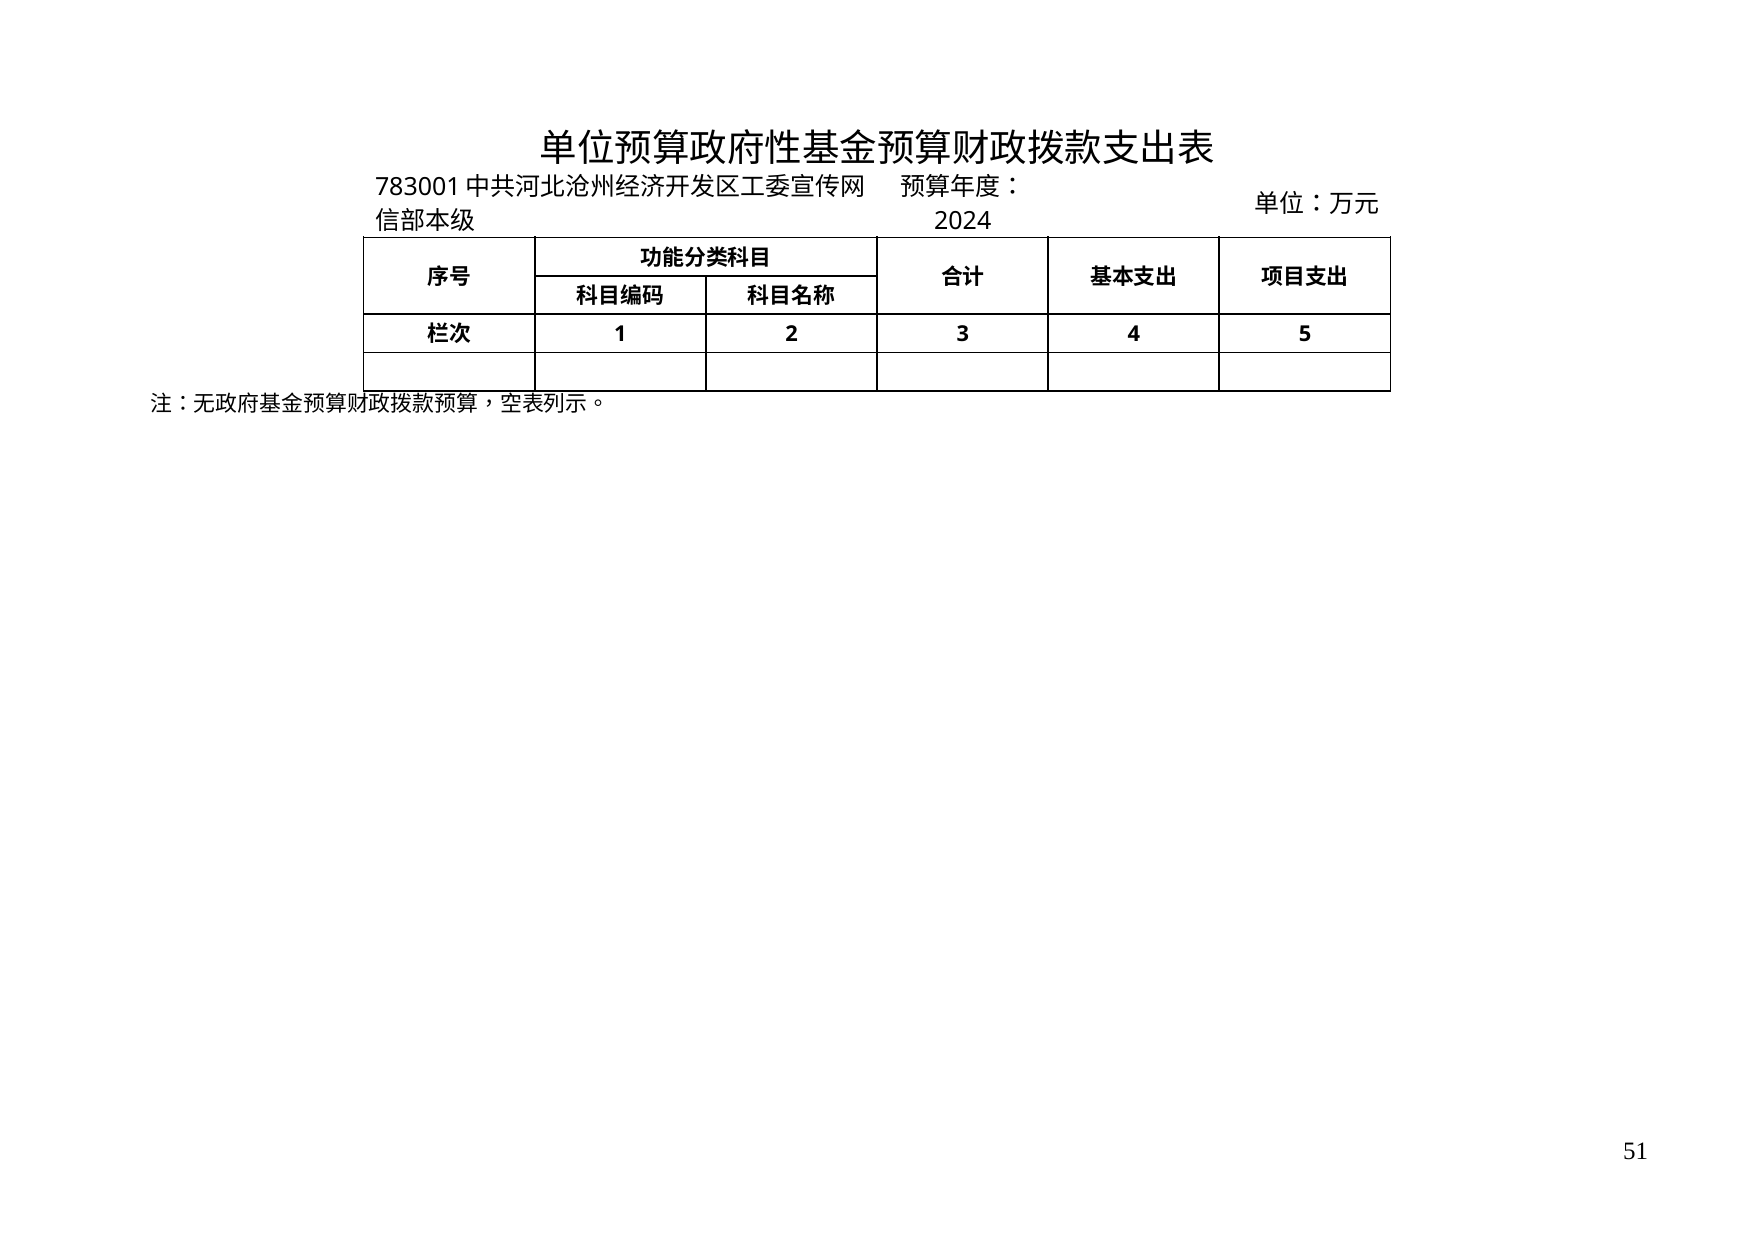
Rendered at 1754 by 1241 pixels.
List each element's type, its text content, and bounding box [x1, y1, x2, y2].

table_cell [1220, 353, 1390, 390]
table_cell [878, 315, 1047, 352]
text 单位预算政府性基金预算财政拨款支出表 [106, 142, 1648, 167]
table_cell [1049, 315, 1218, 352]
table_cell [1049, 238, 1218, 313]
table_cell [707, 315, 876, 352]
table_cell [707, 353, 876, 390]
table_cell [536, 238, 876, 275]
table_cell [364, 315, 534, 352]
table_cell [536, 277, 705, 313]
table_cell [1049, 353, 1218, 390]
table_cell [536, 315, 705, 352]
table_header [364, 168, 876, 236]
text 注：无政府基金预算财政拨款预算，空表列示。 [106, 392, 1648, 417]
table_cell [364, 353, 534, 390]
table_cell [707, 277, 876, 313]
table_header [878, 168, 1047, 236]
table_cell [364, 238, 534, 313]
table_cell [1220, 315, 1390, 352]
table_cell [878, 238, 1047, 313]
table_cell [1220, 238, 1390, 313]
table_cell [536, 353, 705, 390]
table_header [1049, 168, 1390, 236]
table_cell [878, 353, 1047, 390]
